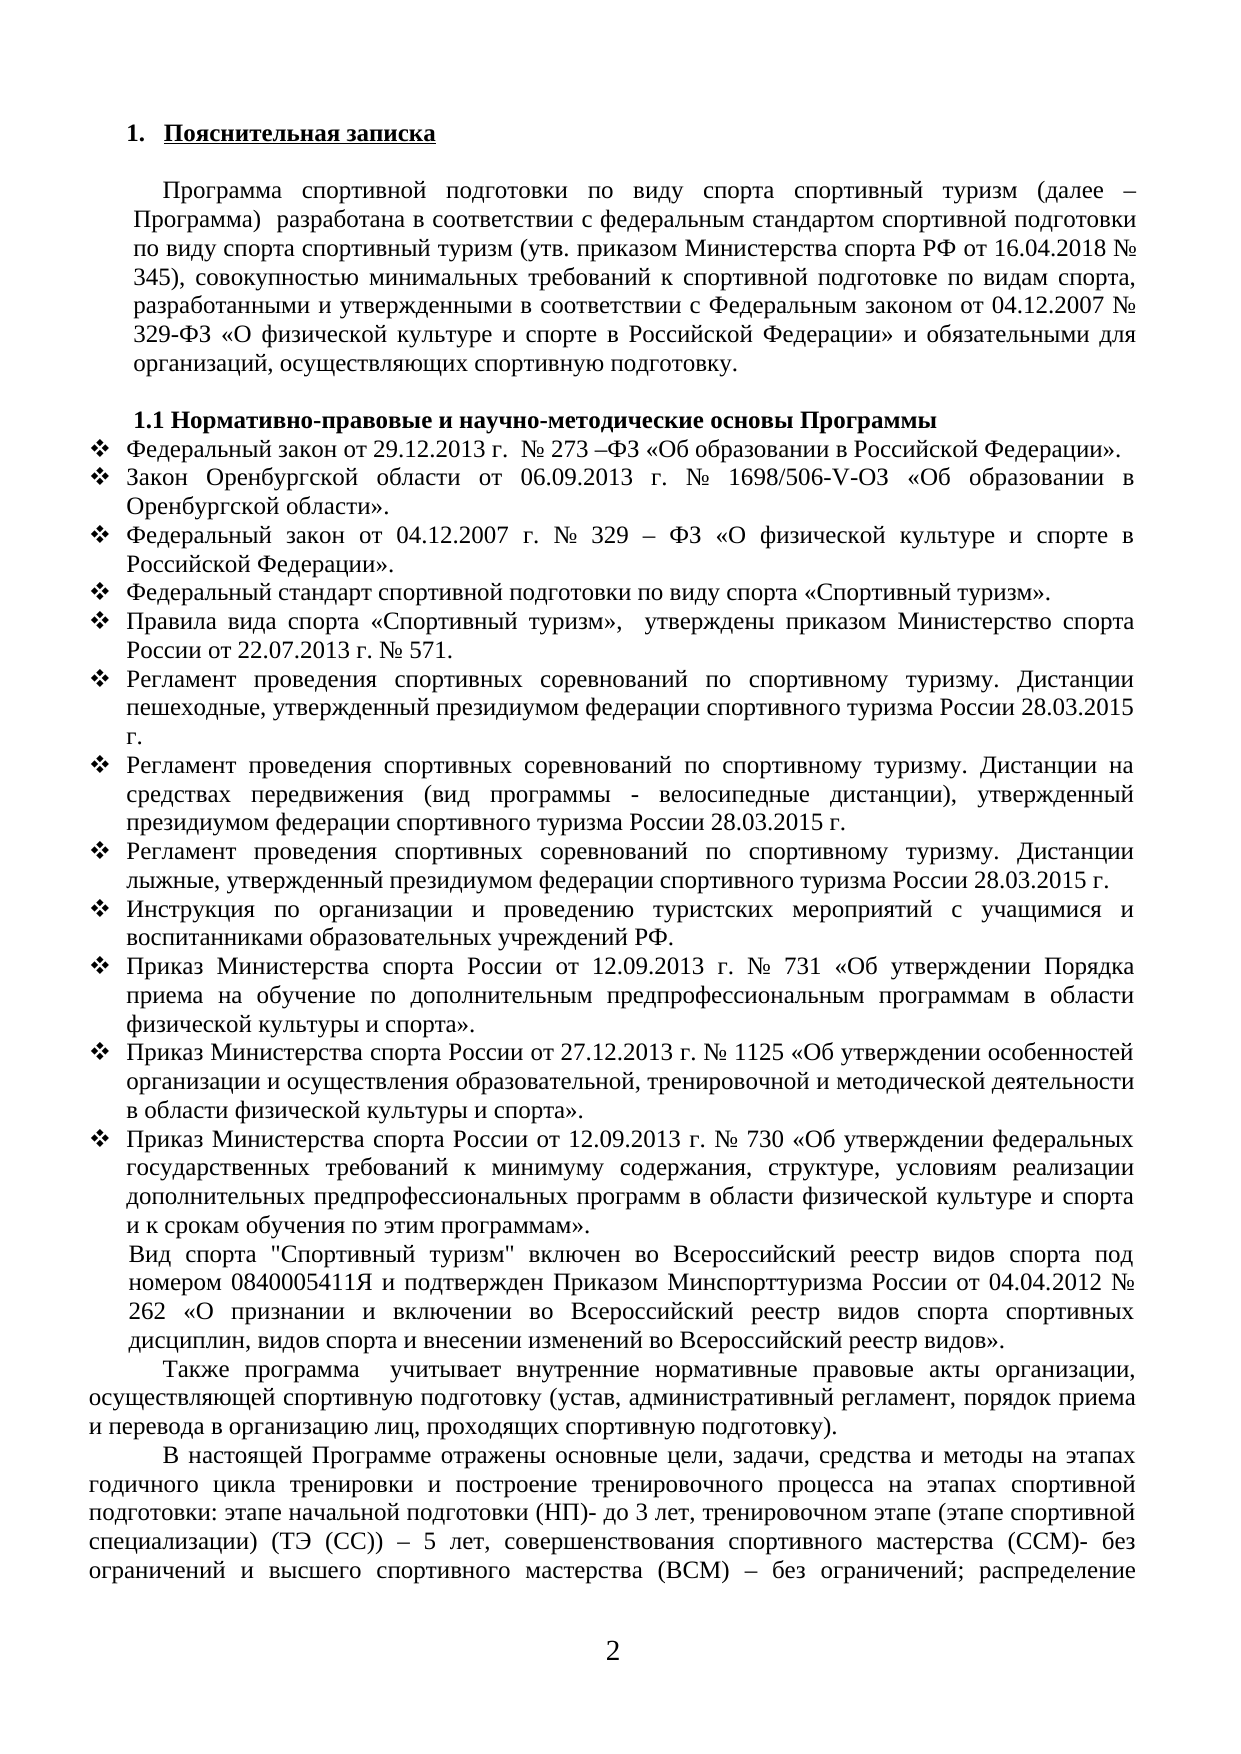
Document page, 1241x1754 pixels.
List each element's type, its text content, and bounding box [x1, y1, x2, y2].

list Регламент проведения спортивных соревнований по спортивному туризму. Дистанции лыжные, утвержденный президиумом федерации спортивного туризма России 28.03.2015 г. [89, 836, 1135, 894]
list Правила вида спорта «Спортивный туризм», утверждены приказом Министерство спорта России от 22.07.2013 г. № 571. [89, 606, 1135, 664]
list Приказ Министерства спорта России от 27.12.2013 г. № 1125 «Об утверждении особенностей организации и осуществления образовательной, тренировочной и методической деятельности в области физической культуры и спорта». [89, 1037, 1135, 1124]
text Программа спортивной подготовки по виду спорта спортивный туризм (далее – Программа) разработана в соответствии с федеральным стандартом спортивной подготовки по виду спорта спортивный туризм (утв. приказом Министерства спорта РФ от 16.04.2018 № 345), совокупностью минимальных требований к спортивной подготовке по видам спорта, разработанными и утвержденными в соответствии с Федеральным законом от 04.12.2007 № 329-ФЗ «О физической культуре и спорте в Российской Федерации» и обязательными для организаций, осуществляющих спортивную подготовку. [133, 176, 1137, 377]
list Закон Оренбургской области от 06.09.2013 г. № 1698/506-V-ОЗ «Об образовании в Оренбургской области». [89, 462, 1135, 520]
list Приказ Министерства спорта России от 12.09.2013 г. № 731 «Об утверждении Порядка приема на обучение по дополнительным предпрофессиональным программам в области физической культуры и спорта». [89, 951, 1135, 1037]
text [89, 1440, 1137, 1584]
text Также программа учитывает внутренние нормативные правовые акты организации, осуществляющей спортивную подготовку (устав, административный регламент, порядок приема и перевода в организацию лиц, проходящих спортивную подготовку). [89, 1354, 1137, 1440]
list Федеральный стандарт спортивной подготовки по виду спорта «Спортивный туризм». [89, 577, 1135, 606]
list Федеральный закон от 04.12.2007 г. № 329 – ФЗ «О физической культуре и спорте в Российской Федерации». [89, 520, 1135, 577]
text Вид спорта "Спортивный туризм" включен во Всероссийский реестр видов спорта под номером 0840005411Я и подтвержден Приказом Минспорттуризма России от 04.04.2012 № 262 «О признании и включении во Всероссийский реестр видов спорта спортивных дисциплин, видов спорта и внесении изменений во Всероссийский реестр видов». [128, 1239, 1135, 1354]
list Приказ Министерства спорта России от 12.09.2013 г. № 730 «Об утверждении федеральных государственных требований к минимуму содержания, структуре, условиям реализации дополнительных предпрофессиональных программ в области физической культуре и спорта и к срокам обучения по этим программам». [89, 1124, 1135, 1239]
list Инструкция по организации и проведению туристских мероприятий с учащимися и воспитанниками образовательных учреждений РФ. [89, 894, 1135, 951]
list Пояснительная записка [126, 118, 1135, 147]
list Федеральный закон от 29.12.2013 г. № 273 –ФЗ «Об образовании в Российской Федерации». [89, 434, 1135, 462]
list Регламент проведения спортивных соревнований по спортивному туризму. Дистанции пешеходные, утвержденный президиумом федерации спортивного туризма России 28.03.2015 г. [89, 664, 1135, 750]
list Регламент проведения спортивных соревнований по спортивному туризму. Дистанции на средствах передвижения (вид программы - велосипедные дистанции), утвержденный президиумом федерации спортивного туризма России 28.03.2015 г. [89, 750, 1135, 836]
text 1.1 Нормативно-правовые и научно-методические основы Программы [133, 405, 1137, 434]
